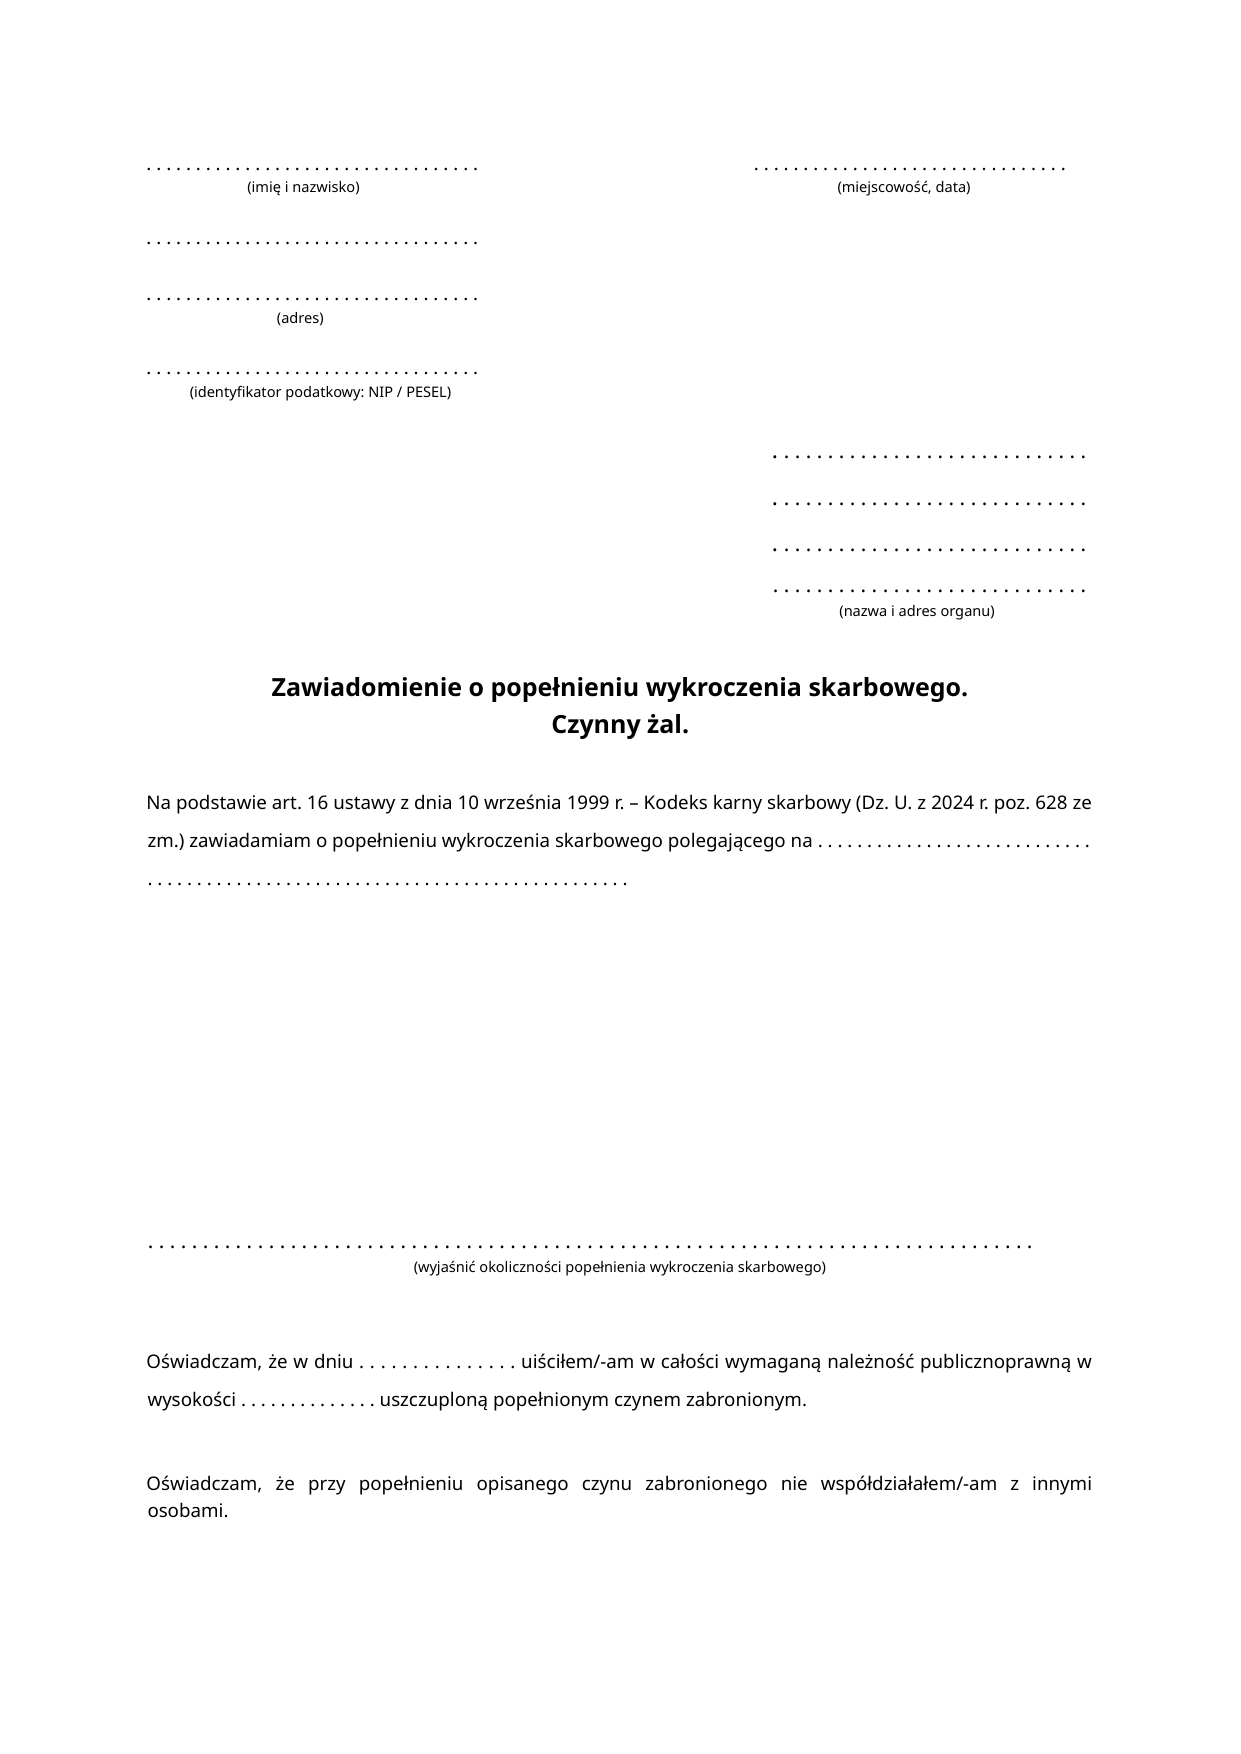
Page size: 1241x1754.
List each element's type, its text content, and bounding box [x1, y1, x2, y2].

text . . . . . . . . . . . . . . . . . . . . . . . . . . . . . [148, 481, 1086, 512]
text Oświadczam, że przy popełnieniu opisanego czynu zabronionego nie współdziałałem/-am z innymi osobami. [146, 1471, 1093, 1522]
text Oświadczam, że w dniu . . . . . . . . . . . . . . . uiściłem/-am w całości wymaganą należność publicznoprawną w wysokości . . . . . . . . . . . . . . uszczuploną popełnionym czynem zabronionym. [146, 1348, 1093, 1412]
text . . . . . . . . . . . . . . . . . . . . . . . . . . . . . . . . . . [146, 281, 1093, 306]
text (wyjaśnić okoliczności popełnienia wykroczenia skarbowego) [148, 1256, 1092, 1276]
text . . . . . . . . . . . . . . . . . . . . . . . . . . . . . . . . . . . . . . . . . . . . . . . . . . . . . . . . . . . . . . . . . . . . . . . . . . . . . . . . . [148, 1226, 1093, 1254]
text (imię i nazwisko) (miejscowość, data) [146, 177, 1093, 197]
text . . . . . . . . . . . . . . . . . . . . . . . . . . . . . [148, 434, 1086, 465]
text (identyfikator podatkowy: NIP / PESEL) [189, 381, 1093, 401]
text . . . . . . . . . . . . . . . . . . . . . . . . . . . . . . . . . . [146, 224, 502, 249]
text (adres) [146, 307, 1093, 327]
text . . . . . . . . . . . . . . . . . . . . . . . . . . . . . . . . . . [146, 355, 1093, 380]
text . . . . . . . . . . . . . . . . . . . . . . . . . . . . . [148, 527, 1086, 558]
text (nazwa i adres organu) [148, 601, 994, 621]
text Na podstawie art. 16 ustawy z dnia 10 września 1999 r. – Kodeks karny skarbowy (Dz. U. z 2024 r. poz. 628 ze zm.) zawiadamiam o popełnieniu wykroczenia skarbowego polegającego na . . . . . . . . . . . . . . . . . . . . . . . . . . . . . . . . . . . . . . . . . . . . . . . . . . . . . . . . . . . . . . . . . . . . . . . . . . . . . [146, 789, 1093, 890]
text . . . . . . . . . . . . . . . . . . . . . . . . . . . . . . . . . . . . . . . . . . . . . . . . . . . . . . . . . . . . . . . . . . [146, 150, 1093, 176]
text Zawiadomienie o popełnieniu wykroczenia skarbowego. Czynny żal. [148, 669, 1092, 740]
text . . . . . . . . . . . . . . . . . . . . . . . . . . . . . [148, 570, 1086, 598]
